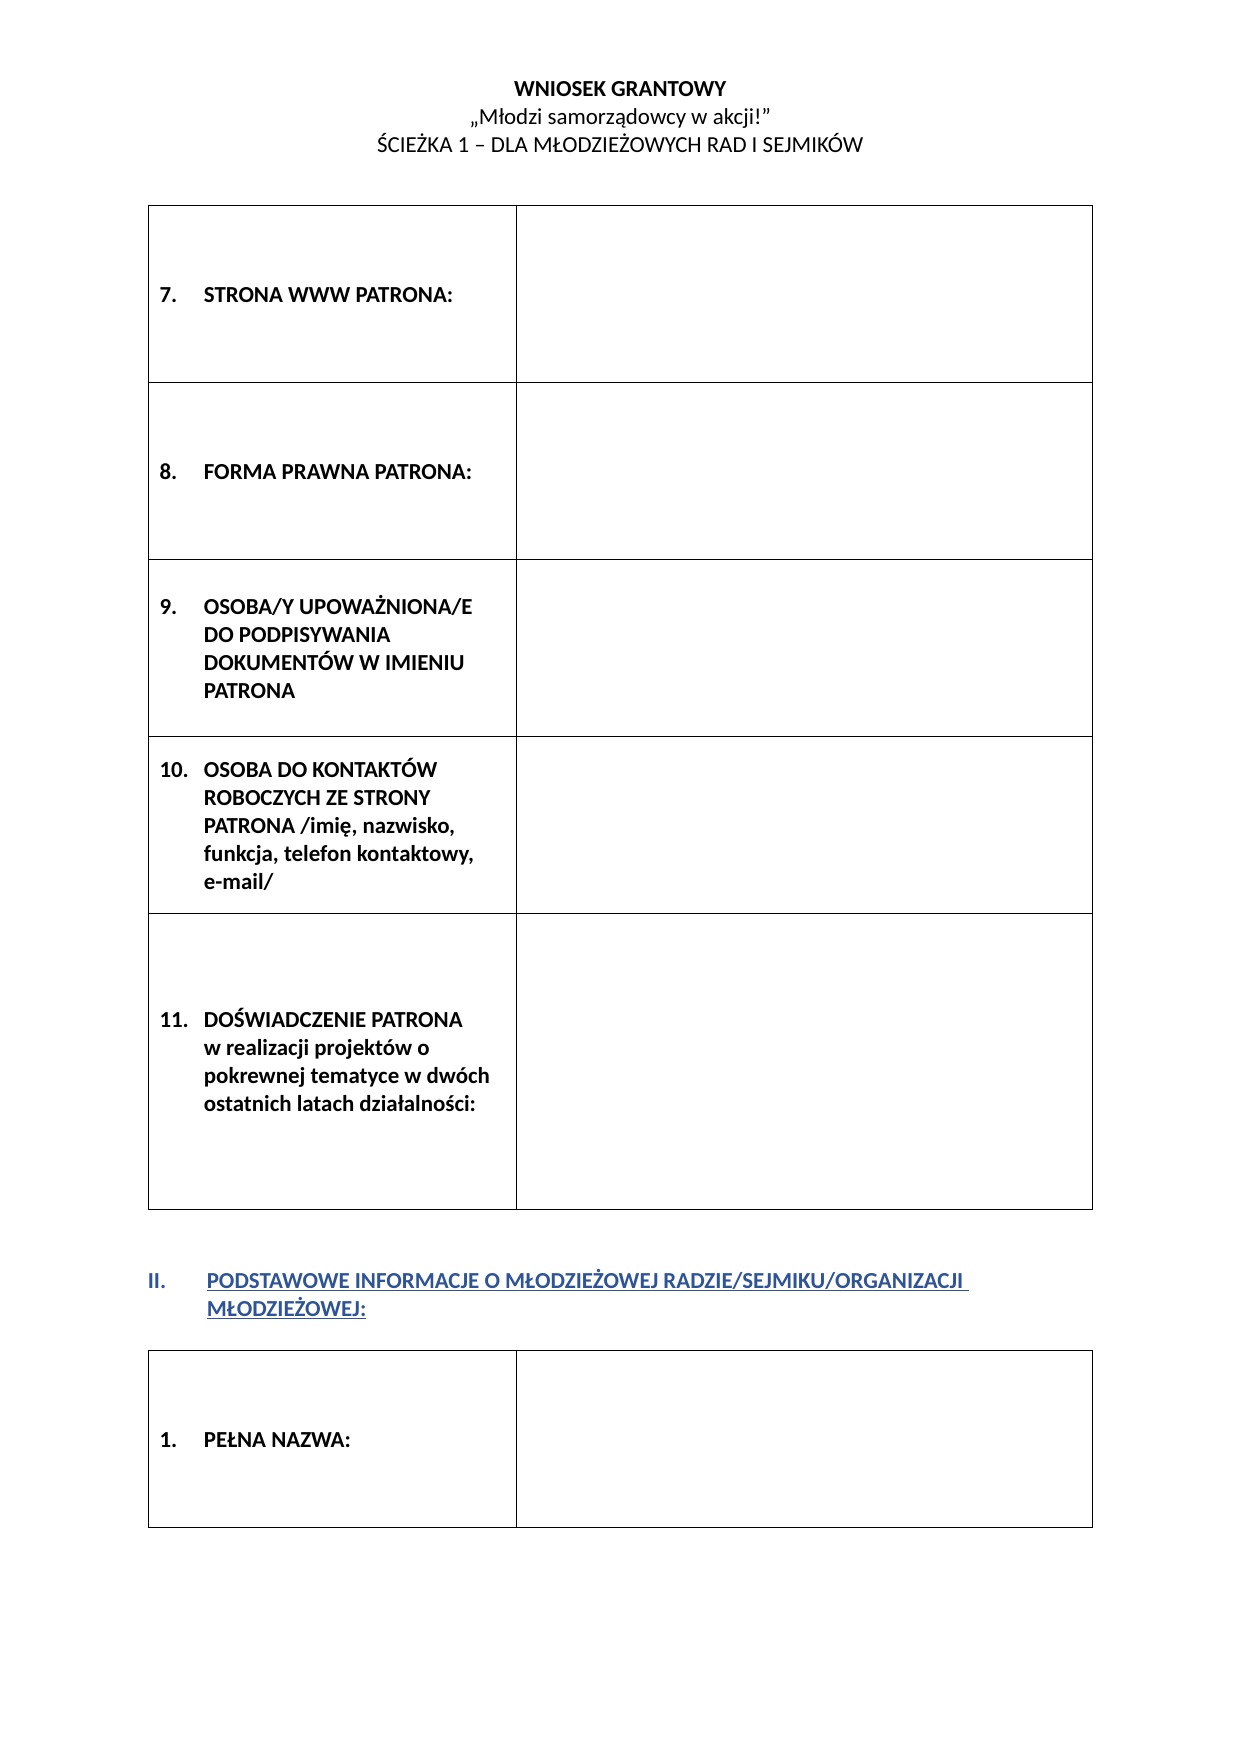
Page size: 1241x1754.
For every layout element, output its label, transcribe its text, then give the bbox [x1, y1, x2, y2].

table_cell [517, 914, 1092, 1209]
table_header [517, 1351, 1092, 1527]
table_cell [517, 560, 1092, 736]
table_cell OSOBA/Y UPOWAŻNIONA/E DO PODPISYWANIA DOKUMENTÓW W IMIENIU PATRONA [149, 560, 516, 736]
table_cell [517, 737, 1092, 913]
table_cell [517, 206, 1092, 382]
table_cell [517, 383, 1092, 559]
table_cell STRONA WWW PATRONA: [149, 206, 516, 382]
table_cell DOŚWIADCZENIE PATRONA w realizacji projektów o pokrewnej tematyce w dwóch ostatnich latach działalności: [149, 914, 516, 1209]
table_header PEŁNA NAZWA: [149, 1351, 516, 1527]
list PODSTAWOWE INFORMACJE O MŁODZIEŻOWEJ RADZIE/SEJMIKU/ORGANIZACJI MŁODZIEŻOWEJ: [148, 1266, 1093, 1322]
table_cell FORMA PRAWNA PATRONA: [149, 383, 516, 559]
table_cell OSOBA DO KONTAKTÓW ROBOCZYCH ZE STRONY PATRONA /imię, nazwisko, funkcja, telefon kontaktowy, e-mail/ [149, 737, 516, 913]
